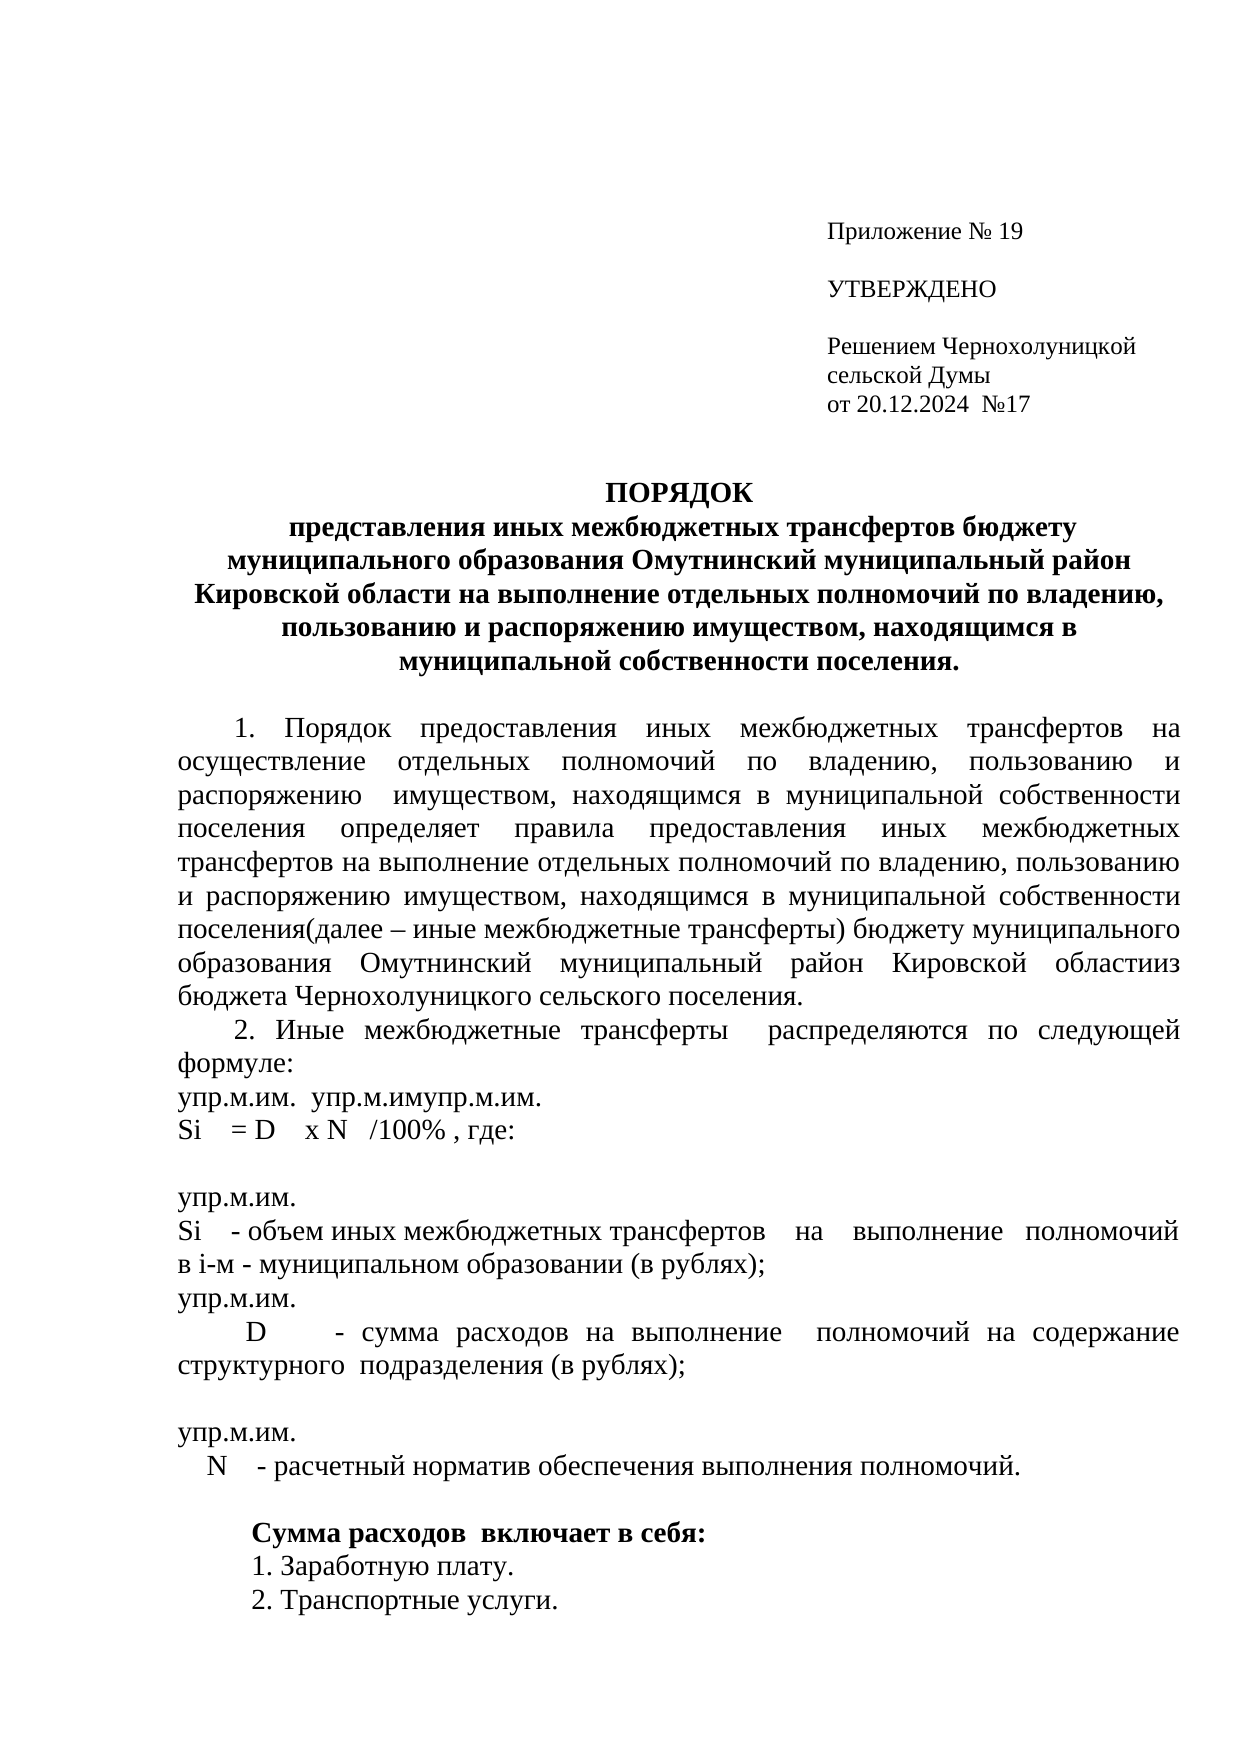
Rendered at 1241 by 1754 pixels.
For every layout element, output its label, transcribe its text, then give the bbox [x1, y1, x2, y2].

text Сумма расходов включает в себя: [177, 1515, 1181, 1548]
text УТВЕРЖДЕНО [827, 274, 1181, 303]
text 2. Иные межбюджетные трансферты распределяются по следующей формуле: [177, 1012, 1181, 1079]
text Si = D x N /100% , где: [177, 1112, 1181, 1146]
text упр.м.им. [177, 1179, 1181, 1213]
text N - расчетный норматив обеспечения выполнения полномочий. [177, 1448, 1181, 1481]
title 1. Порядок предоставления иных межбюджетных трансфертов на осуществление отдельных полномочий по владению, пользованию и распоряжению имуществом, находящимся в муниципальной собственности поселения определяет правила предоставления иных межбюджетных трансфертов на выполнение отдельных полномочий по владению, пользованию и распоряжению имуществом, находящимся в муниципальной собственности поселения(далее – иные межбюджетные трансферты) бюджету муниципального образования Омутнинский муниципальный район Кировской областииз бюджета Чернохолуницкого сельского поселения. [177, 710, 1181, 1012]
text Si - объем иных межбюджетных трансфертов на выполнение полномочий в i-м - муниципальном образовании (в рублях); [177, 1213, 1181, 1280]
text упр.м.им. [177, 1414, 1181, 1448]
title от 20.12.2024 №17 [827, 389, 1181, 418]
text упр.м.им. [177, 1280, 1181, 1314]
text 1. Заработную плату. [177, 1548, 1181, 1582]
text D - сумма расходов на выполнение полномочий на содержание структурного подразделения (в рублях); [177, 1314, 1181, 1381]
text Решением Чернохолуницкой [827, 331, 1181, 360]
text 2. Транспортные услуги. [177, 1582, 1181, 1616]
text упр.м.им. упр.м.имупр.м.им. [177, 1079, 1181, 1112]
title представления иных межбюджетных трансфертов бюджету муниципального образования Омутнинский муниципальный район Кировской области на выполнение отдельных полномочий по владению, пользованию и распоряжению имуществом, находящимся в муниципальной собственности поселения. [177, 509, 1181, 676]
title ПОРЯДОК [177, 475, 1181, 509]
text Приложение № 19 [827, 216, 1181, 245]
text сельской Думы [827, 360, 1181, 389]
